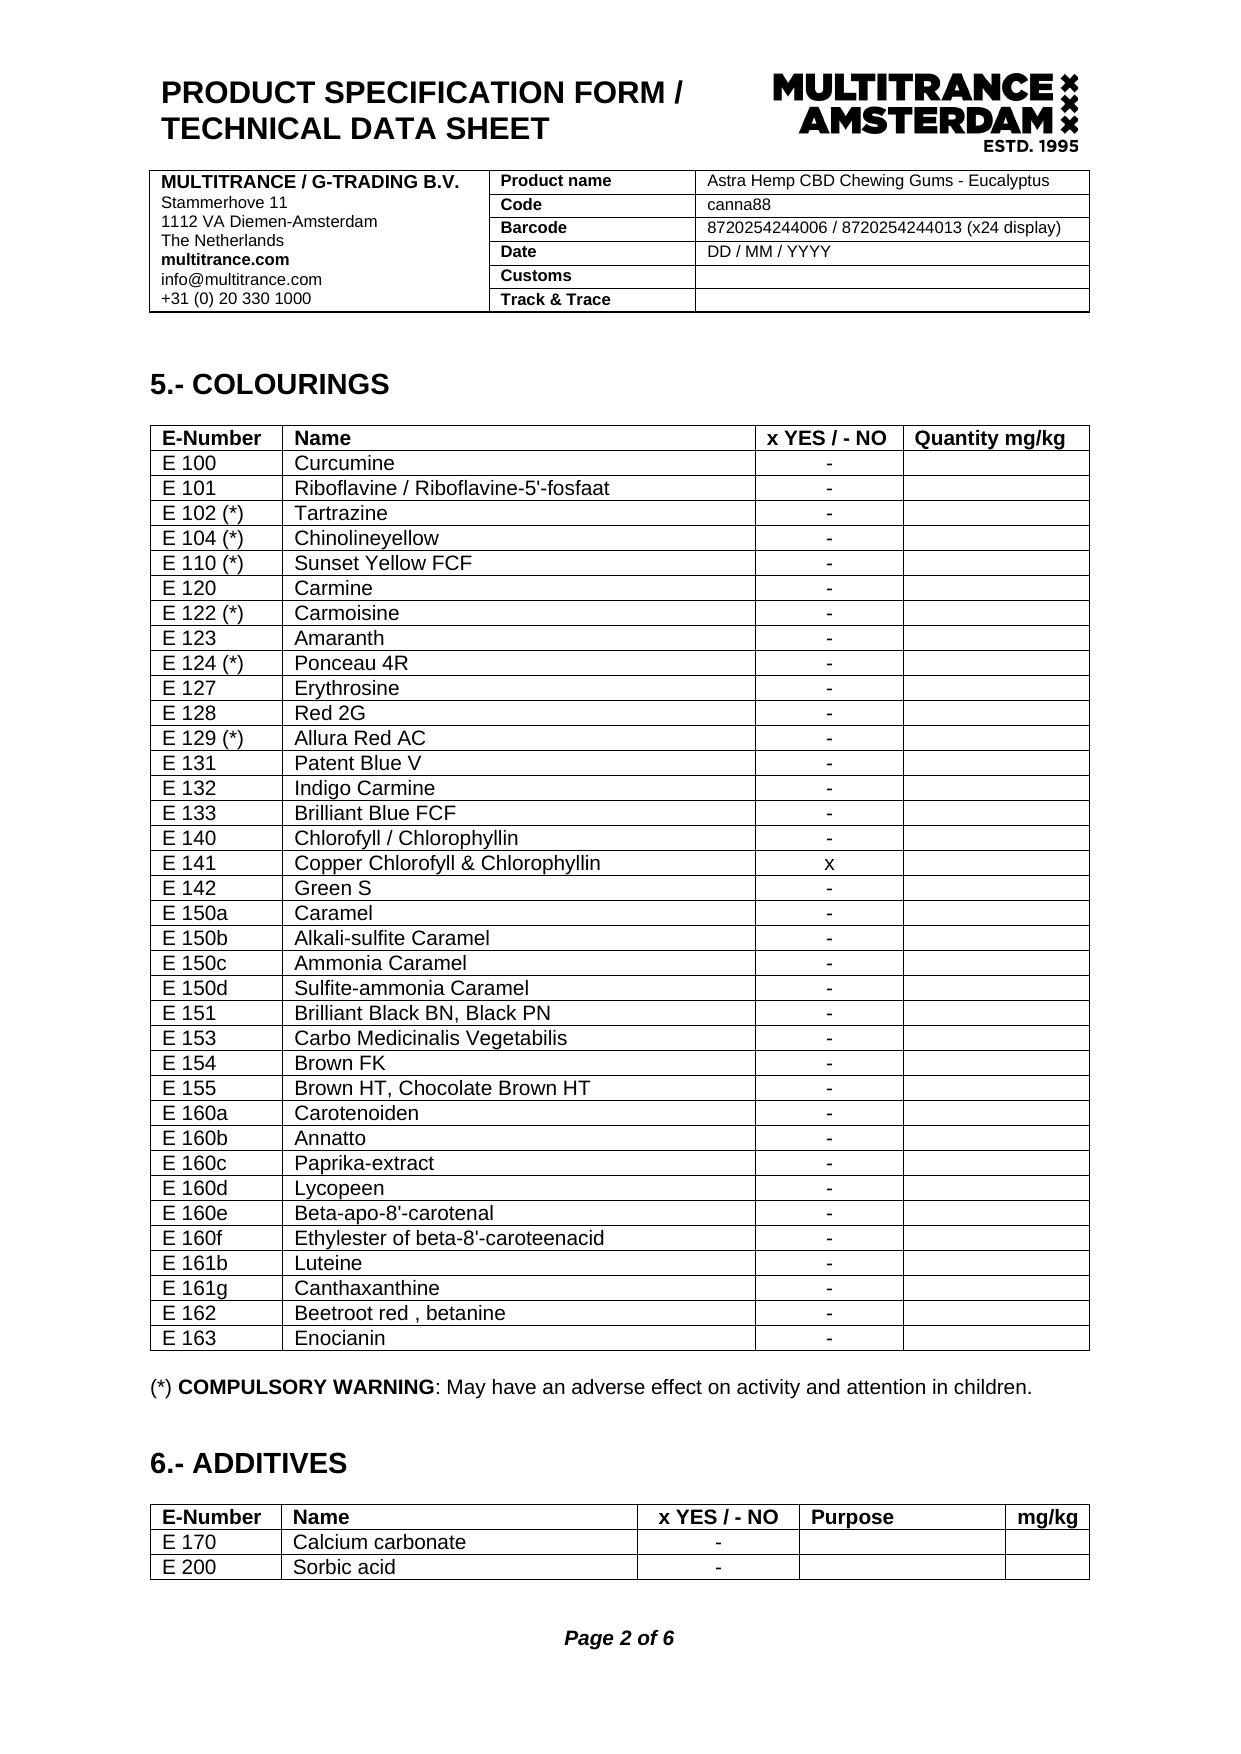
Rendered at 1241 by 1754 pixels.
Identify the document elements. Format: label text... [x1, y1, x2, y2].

table_cell - [756, 776, 903, 799]
table_header Quantity mg/kg [904, 426, 1089, 449]
table_header Name [282, 1505, 637, 1529]
table_cell - [756, 1001, 903, 1024]
table_cell [904, 476, 1089, 499]
table_cell E 142 [151, 876, 282, 899]
table_cell Carmine [283, 576, 755, 599]
picture [773, 73, 1079, 152]
table_cell - [756, 601, 903, 624]
table_cell Beta-apo-8'-carotenal [283, 1201, 755, 1224]
table_cell E 123 [151, 626, 282, 649]
table_cell [800, 1555, 1005, 1579]
table_cell - [756, 1051, 903, 1074]
table_cell E 150c [151, 951, 282, 974]
table_cell - [756, 676, 903, 699]
table_cell - [756, 1326, 903, 1349]
table_cell E 163 [151, 1326, 282, 1349]
table_cell Allura Red AC [283, 726, 755, 749]
table_cell Sunset Yellow FCF [283, 551, 755, 574]
table_cell - [756, 701, 903, 724]
table_cell [904, 1201, 1089, 1224]
table_header E-Number [151, 426, 282, 449]
table_cell E 162 [151, 1301, 282, 1324]
table_cell [904, 1126, 1089, 1149]
table_cell Copper Chlorofyll & Chlorophyllin [283, 851, 755, 874]
table_cell [904, 976, 1089, 999]
table_cell - [756, 1276, 903, 1299]
table_cell E 128 [151, 701, 282, 724]
table_cell [904, 1001, 1089, 1024]
table_cell Ponceau 4R [283, 651, 755, 674]
table_cell E 160f [151, 1226, 282, 1249]
table_cell - [756, 1101, 903, 1124]
table_cell [904, 526, 1089, 549]
table_cell [904, 851, 1089, 874]
table_cell - [756, 726, 903, 749]
table_cell - [638, 1555, 799, 1579]
table_cell Brown HT, Chocolate Brown HT [283, 1076, 755, 1099]
table_cell - [756, 451, 903, 474]
table_cell E 124 (*) [151, 651, 282, 674]
table_cell Paprika-extract [283, 1151, 755, 1174]
table_cell E 161b [151, 1251, 282, 1274]
table_cell E 151 [151, 1001, 282, 1024]
table_cell - [756, 876, 903, 899]
table_cell - [756, 1226, 903, 1249]
table_cell - [756, 751, 903, 774]
table_cell Beetroot red , betanine [283, 1301, 755, 1324]
table_cell - [756, 1126, 903, 1149]
table_cell [904, 1151, 1089, 1174]
table_cell E 100 [151, 451, 282, 474]
table_cell Lycopeen [283, 1176, 755, 1199]
table_cell Caramel [283, 901, 755, 924]
table_cell [904, 1301, 1089, 1324]
table_cell Chlorofyll / Chlorophyllin [283, 826, 755, 849]
table_cell - [756, 951, 903, 974]
table_cell [1006, 1555, 1089, 1579]
table_header x YES / - NO [756, 426, 903, 449]
table_cell E 101 [151, 476, 282, 499]
table_cell Red 2G [283, 701, 755, 724]
table_cell Canthaxanthine [283, 1276, 755, 1299]
table_cell E 160c [151, 1151, 282, 1174]
table_cell [904, 1176, 1089, 1199]
table_cell - [756, 551, 903, 574]
table_cell E 154 [151, 1051, 282, 1074]
table_cell - [756, 901, 903, 924]
table_cell E 150a [151, 901, 282, 924]
table_cell [904, 451, 1089, 474]
table_cell - [756, 826, 903, 849]
table_header E-Number [151, 1505, 281, 1529]
table_cell Sulfite-ammonia Caramel [283, 976, 755, 999]
table_cell Alkali-sulfite Caramel [283, 926, 755, 949]
table_cell [904, 926, 1089, 949]
table_cell Sorbic acid [282, 1555, 637, 1579]
table_cell Carotenoiden [283, 1101, 755, 1124]
table_cell [904, 1076, 1089, 1099]
table_cell [904, 1276, 1089, 1299]
table_cell - [756, 1251, 903, 1274]
table_cell - [756, 926, 903, 949]
table_cell Patent Blue V [283, 751, 755, 774]
table_cell [904, 1101, 1089, 1124]
table_cell [904, 701, 1089, 724]
table_cell Erythrosine [283, 676, 755, 699]
table_cell - [756, 1201, 903, 1224]
table_cell Brilliant Blue FCF [283, 801, 755, 824]
table_cell - [756, 976, 903, 999]
table_cell [904, 1326, 1089, 1349]
table_cell Enocianin [283, 1326, 755, 1349]
table_cell - [756, 626, 903, 649]
table_cell - [756, 1301, 903, 1324]
table_header Name [283, 426, 755, 449]
table_cell [904, 726, 1089, 749]
table_cell [1006, 1530, 1089, 1554]
table_cell - [756, 476, 903, 499]
table_cell - [756, 1151, 903, 1174]
table_cell [904, 1226, 1089, 1249]
table_cell E 160e [151, 1201, 282, 1224]
table_cell E 129 (*) [151, 726, 282, 749]
table_cell E 170 [151, 1530, 281, 1554]
table_cell [904, 901, 1089, 924]
table_cell [904, 576, 1089, 599]
table_cell - [756, 526, 903, 549]
table_cell E 127 [151, 676, 282, 699]
table_cell E 200 [151, 1555, 281, 1579]
table_cell Carmoisine [283, 601, 755, 624]
table_cell [904, 601, 1089, 624]
table_cell E 140 [151, 826, 282, 849]
table_cell E 141 [151, 851, 282, 874]
table_cell E 132 [151, 776, 282, 799]
table_cell E 133 [151, 801, 282, 824]
table_cell [904, 1251, 1089, 1274]
table_cell Green S [283, 876, 755, 899]
table_cell Calcium carbonate [282, 1530, 637, 1554]
text (*) COMPULSORY WARNING: May have an adverse effect on activity and attention in children. [150, 1374, 1090, 1398]
table_cell Annatto [283, 1126, 755, 1149]
table_cell [904, 551, 1089, 574]
table_cell [904, 626, 1089, 649]
table_cell [904, 751, 1089, 774]
table_cell E 120 [151, 576, 282, 599]
table_cell [904, 826, 1089, 849]
table_cell - [756, 1026, 903, 1049]
table_cell E 150b [151, 926, 282, 949]
table_cell - [756, 801, 903, 824]
table_cell Riboflavine / Riboflavine-5'-fosfaat [283, 476, 755, 499]
table_cell - [756, 501, 903, 524]
table_cell [904, 801, 1089, 824]
table_header mg/kg [1006, 1505, 1089, 1529]
table_cell E 160a [151, 1101, 282, 1124]
table_cell E 150d [151, 976, 282, 999]
table_cell E 155 [151, 1076, 282, 1099]
table_cell - [756, 1076, 903, 1099]
table_cell Amaranth [283, 626, 755, 649]
table_cell E 122 (*) [151, 601, 282, 624]
table_cell Chinolineyellow [283, 526, 755, 549]
table_cell [904, 1026, 1089, 1049]
table_cell Curcumine [283, 451, 755, 474]
text 5.- COLOURINGS [150, 367, 1090, 401]
table_cell [904, 1051, 1089, 1074]
table_cell Indigo Carmine [283, 776, 755, 799]
table_cell E 131 [151, 751, 282, 774]
table_cell - [638, 1530, 799, 1554]
table_cell E 153 [151, 1026, 282, 1049]
table_cell E 161g [151, 1276, 282, 1299]
table_cell [904, 651, 1089, 674]
table_cell E 110 (*) [151, 551, 282, 574]
table_header x YES / - NO [638, 1505, 799, 1529]
table_cell Carbo Medicinalis Vegetabilis [283, 1026, 755, 1049]
table_cell [904, 951, 1089, 974]
table_cell [904, 876, 1089, 899]
table_cell Luteine [283, 1251, 755, 1274]
table_cell [800, 1530, 1005, 1554]
text 6.- ADDITIVES [150, 1446, 1090, 1480]
table_header Purpose [800, 1505, 1005, 1529]
table_cell [904, 501, 1089, 524]
table_cell Ethylester of beta-8'-caroteenacid [283, 1226, 755, 1249]
table_cell x [756, 851, 903, 874]
table_cell - [756, 576, 903, 599]
table_cell Brown FK [283, 1051, 755, 1074]
table_cell [904, 676, 1089, 699]
table_cell - [756, 651, 903, 674]
table_cell E 160d [151, 1176, 282, 1199]
table_cell E 160b [151, 1126, 282, 1149]
table_cell Ammonia Caramel [283, 951, 755, 974]
table_cell Brilliant Black BN, Black PN [283, 1001, 755, 1024]
table_cell [904, 776, 1089, 799]
table_cell Tartrazine [283, 501, 755, 524]
table_cell - [756, 1176, 903, 1199]
table_cell E 102 (*) [151, 501, 282, 524]
table_cell E 104 (*) [151, 526, 282, 549]
